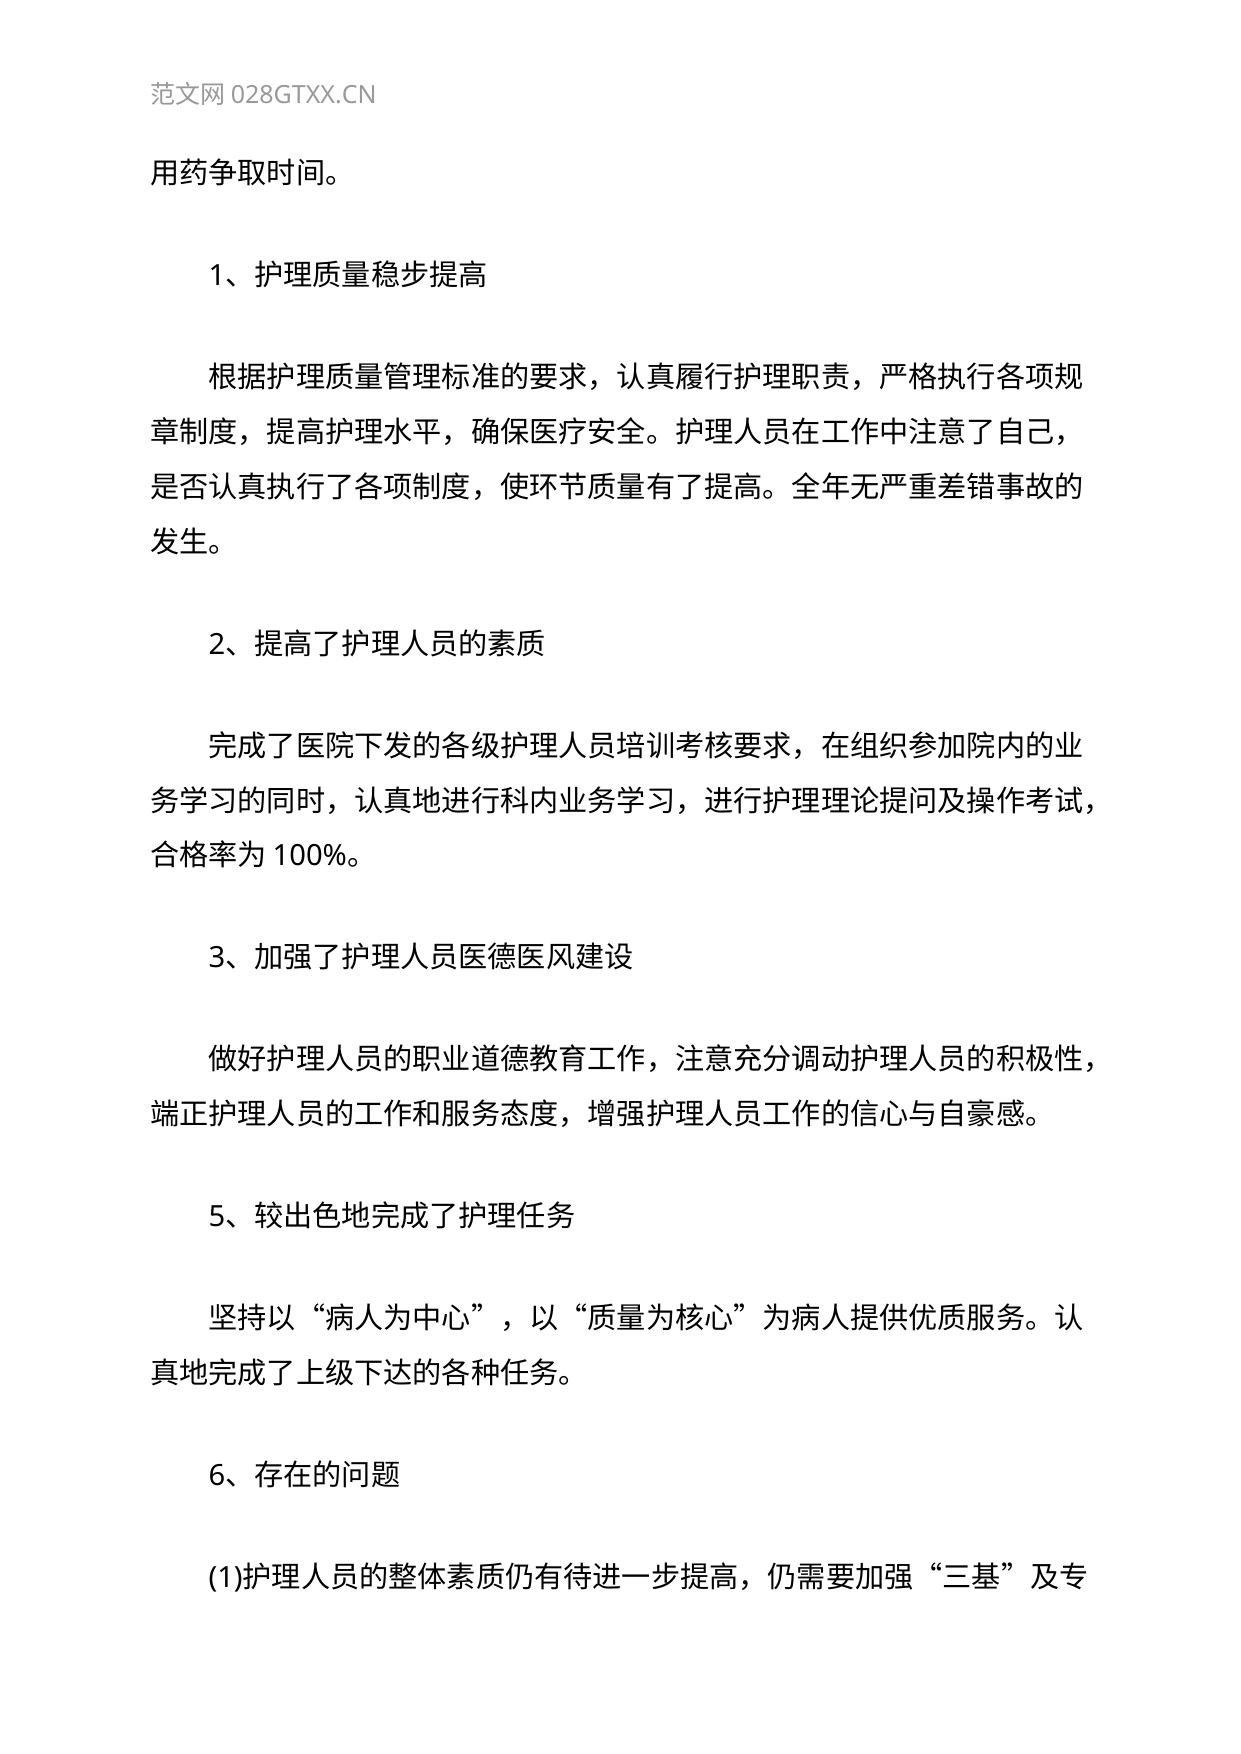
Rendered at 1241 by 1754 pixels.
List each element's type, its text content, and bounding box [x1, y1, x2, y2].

text 5、较出色地完成了护理任务 [150, 1193, 1090, 1235]
text 完成了医院下发的各级护理人员培训考核要求，在组织参加院内的业务学习的同时，认真地进行科内业务学习，进行护理理论提问及操作考试，合格率为100%。 [150, 722, 1090, 874]
text 3、加强了护理人员医德医风建设 [150, 934, 1090, 976]
text 做好护理人员的职业道德教育工作，注意充分调动护理人员的积极性，端正护理人员的工作和服务态度，增强护理人员工作的信心与自豪感。 [150, 1036, 1090, 1133]
text 根据护理质量管理标准的要求，认真履行护理职责，严格执行各项规章制度，提高护理水平，确保医疗安全。护理人员在工作中注意了自己，是否认真执行了各项制度，使环节质量有了提高。全年无严重差错事故的发生。 [150, 354, 1090, 561]
text 坚持以“病人为中心”，以“质量为核心”为病人提供优质服务。认真地完成了上级下达的各种任务。 [150, 1294, 1090, 1392]
text 1、护理质量稳步提高 [150, 252, 1090, 294]
text 6、存在的问题 [150, 1451, 1090, 1494]
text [150, 1553, 1090, 1596]
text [150, 150, 1090, 192]
text 2、提高了护理人员的素质 [150, 620, 1090, 663]
